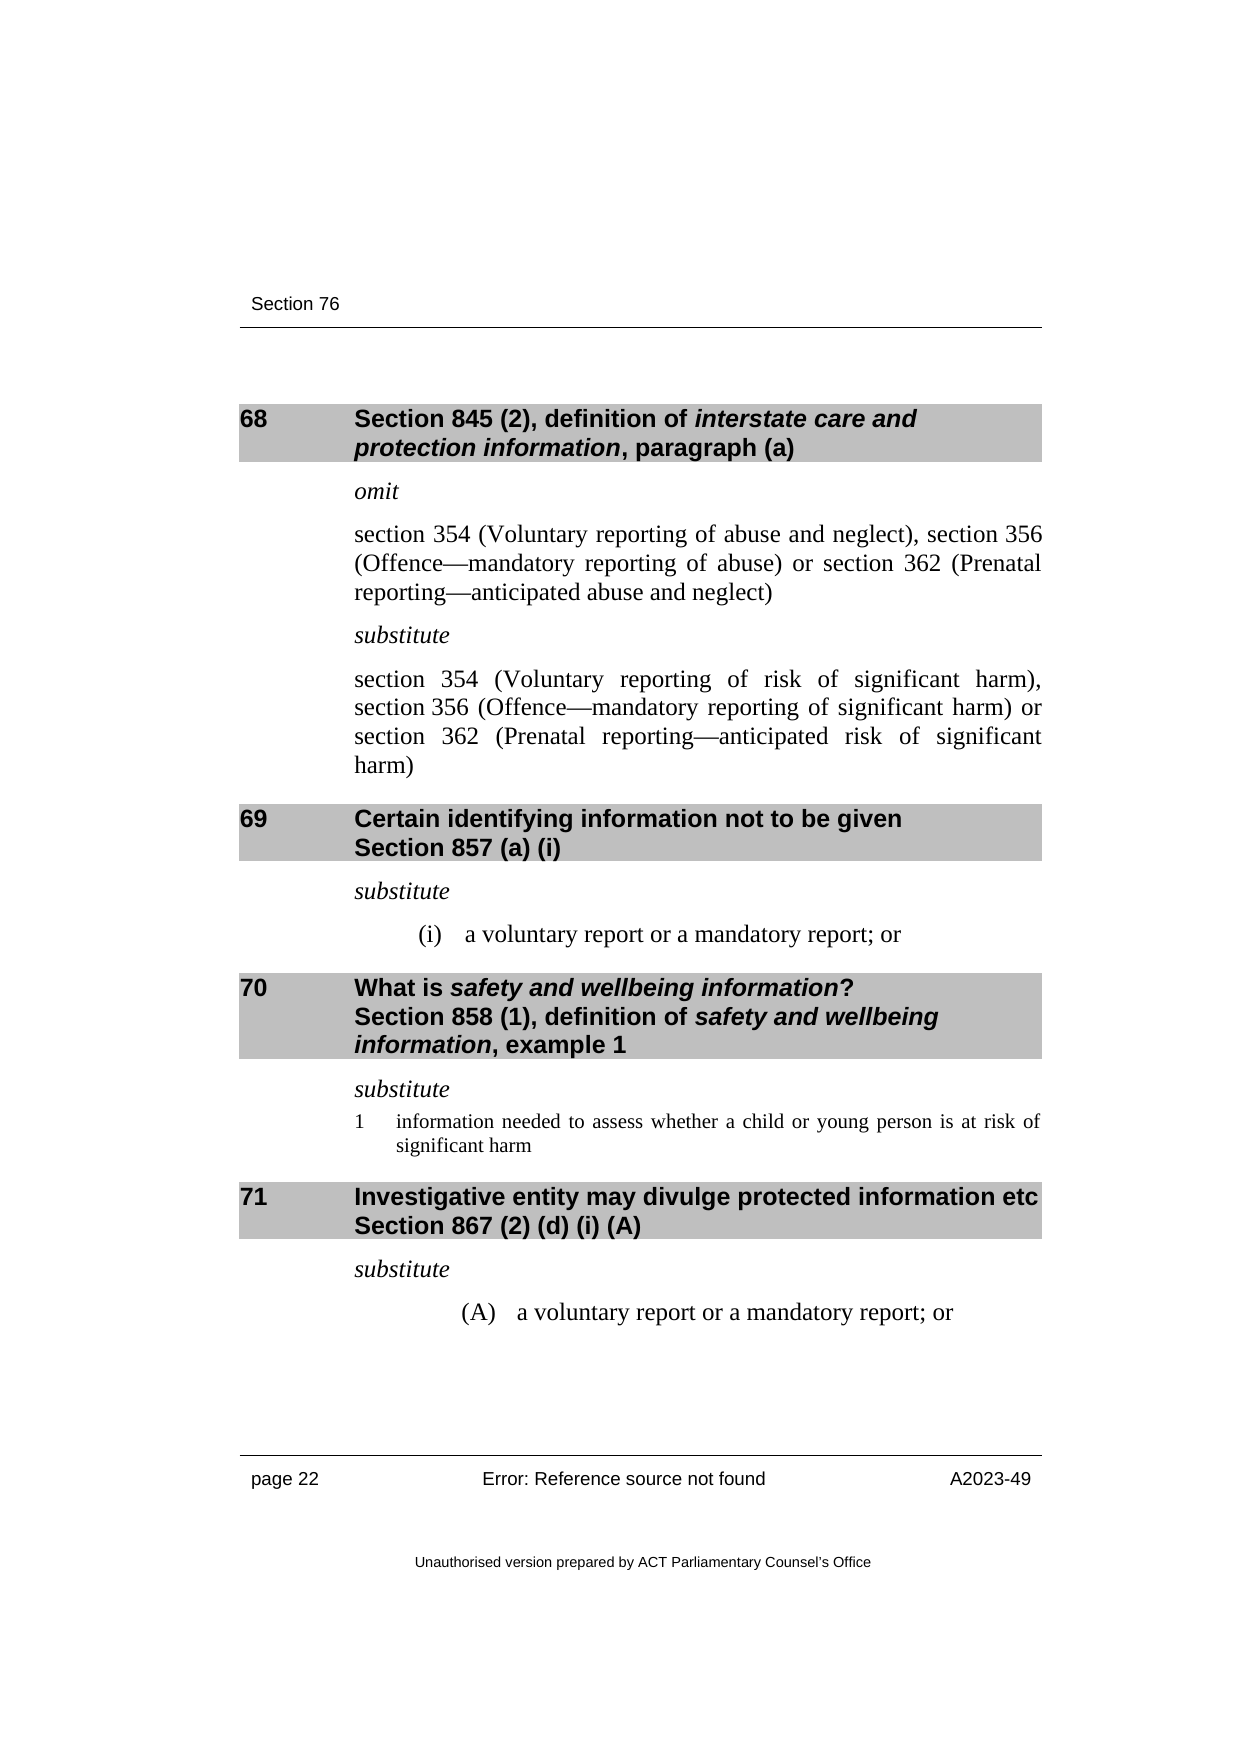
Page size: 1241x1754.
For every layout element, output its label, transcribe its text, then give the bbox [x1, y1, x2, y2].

text substitute [354, 1074, 1042, 1102]
text 71 Investigative entity may divulge protected information etc Section 867 (2) (d) (i) (A) [239, 1182, 1042, 1239]
text substitute [354, 1254, 1042, 1283]
text section 354 (Voluntary reporting of risk of significant harm), section 356 (Offence—mandatory reporting of significant harm) or section 362 (Prenatal reporting—anticipated risk of significant harm) [354, 664, 1042, 779]
text 70 What is safety and wellbeing information? Section 858 (1), definition of safety and wellbeing information, example 1 [239, 973, 1042, 1059]
text (A) a voluntary report or a mandatory report; or [239, 1297, 1042, 1326]
text omit [354, 476, 1042, 505]
text 68 Section 845 (2), definition of interstate care and protection information, paragraph (a) [239, 404, 1042, 462]
text (i) a voluntary report or a mandatory report; or [239, 919, 1042, 948]
text substitute [354, 620, 1042, 649]
text section 354 (Voluntary reporting of abuse and neglect), section 356 (Offence—mandatory reporting of abuse) or section 362 (Prenatal reporting—anticipated abuse and neglect) [354, 519, 1042, 606]
text 1 information needed to assess whether a child or young person is at risk of significant harm [354, 1109, 1042, 1157]
text substitute [354, 876, 1042, 904]
text 69 Certain identifying information not to be given Section 857 (a) (i) [239, 804, 1042, 861]
